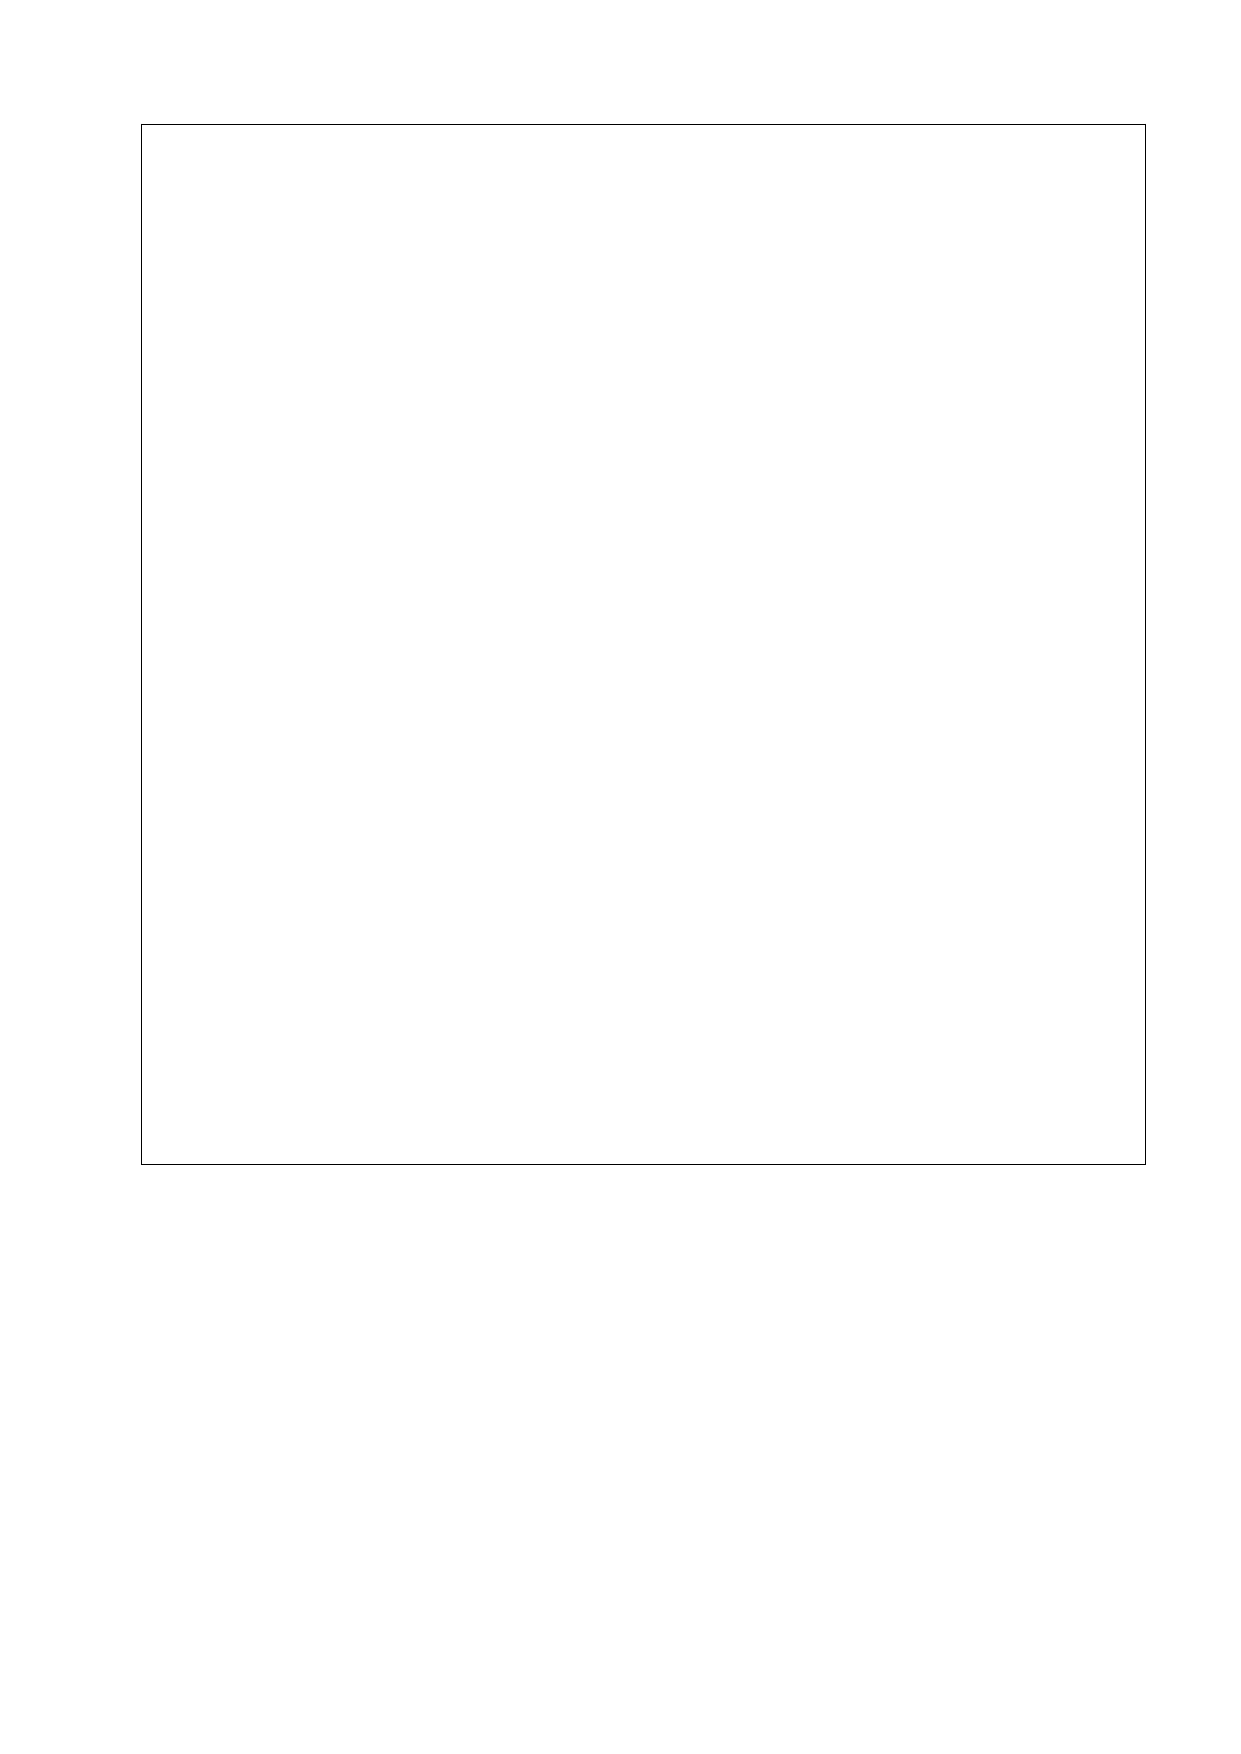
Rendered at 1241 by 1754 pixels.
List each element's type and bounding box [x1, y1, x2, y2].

table_cell [142, 125, 1145, 1164]
